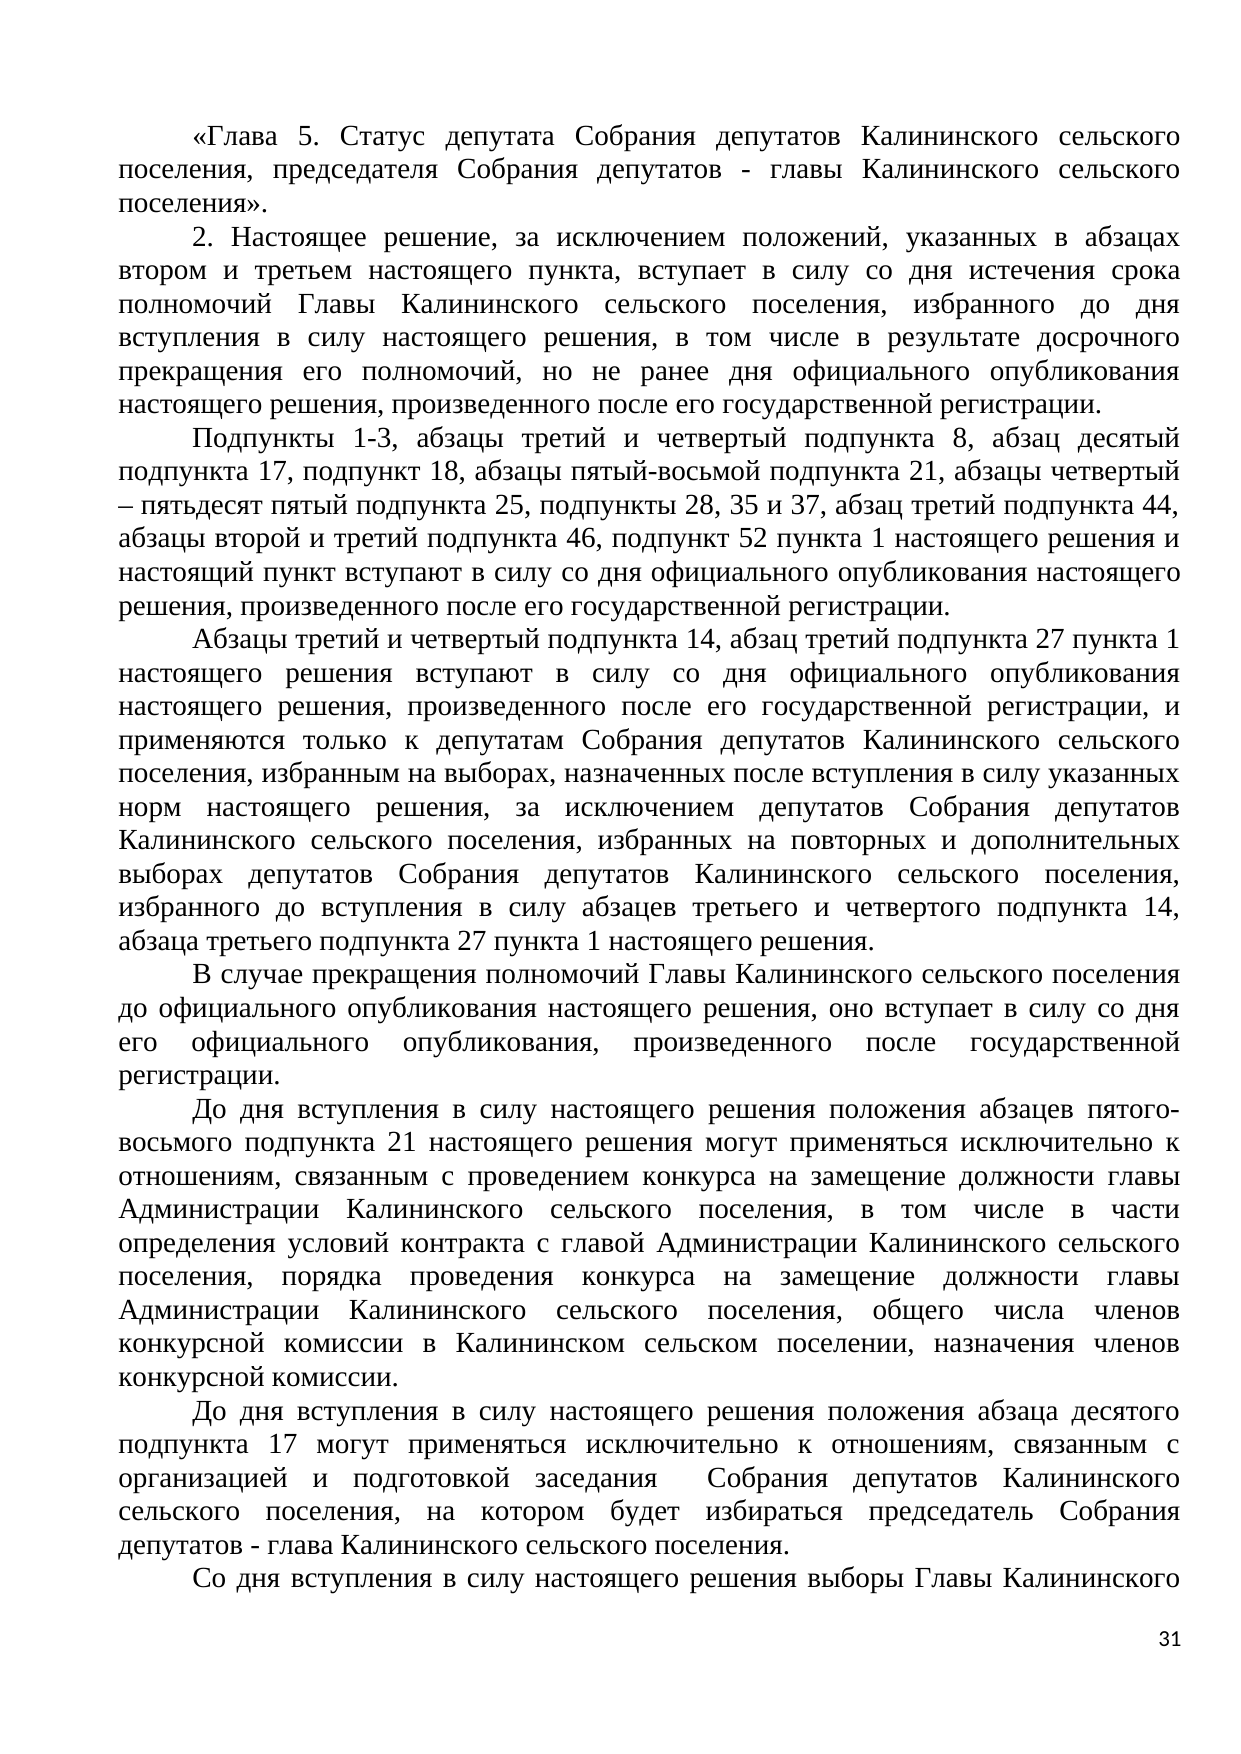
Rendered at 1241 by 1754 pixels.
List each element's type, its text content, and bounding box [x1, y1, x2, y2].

text Абзацы третий и четвертый подпункта 14, абзац третий подпункта 27 пункта 1 настоящего решения вступают в силу со дня официального опубликования настоящего решения, произведенного после его государственной регистрации, и применяются только к депутатам Собрания депутатов Калининского сельского поселения, избранным на выборах, назначенных после вступления в силу указанных норм настоящего решения, за исключением депутатов Собрания депутатов Калининского сельского поселения, избранных на повторных и дополнительных выборах депутатов Собрания депутатов Калининского сельского поселения, избранного до вступления в силу абзацев третьего и четвертого подпункта 14, абзаца третьего подпункта 27 пункта 1 настоящего решения. [118, 621, 1181, 957]
text Подпункты 1-3, абзацы третий и четвертый подпункта 8, абзац десятый подпункта 17, подпункт 18, абзацы пятый-восьмой подпункта 21, абзацы четвертый – пятьдесят пятый подпункта 25, подпункты 28, 35 и 37, абзац третий подпункта 44, абзацы второй и третий подпункта 46, подпункт 52 пункта 1 настоящего решения и настоящий пункт вступают в силу со дня официального опубликования настоящего решения, произведенного после его государственной регистрации. [118, 420, 1181, 621]
text «Глава 5. Статус депутата Собрания депутатов Калининского сельского поселения, председателя Собрания депутатов - главы Калининского сельского поселения». [118, 118, 1181, 219]
text До дня вступления в силу настоящего решения положения абзаца десятого подпункта 17 могут применяться исключительно к отношениям, связанным с организацией и подготовкой заседания Собрания депутатов Калининского сельского поселения, на котором будет избираться председатель Собрания депутатов - глава Калининского сельского поселения. [118, 1393, 1181, 1560]
text До дня вступления в силу настоящего решения положения абзацев пятого-восьмого подпункта 21 настоящего решения могут применяться исключительно к отношениям, связанным с проведением конкурса на замещение должности главы Администрации Калининского сельского поселения, в том числе в части определения условий контракта с главой Администрации Калининского сельского поселения, порядка проведения конкурса на замещение должности главы Администрации Калининского сельского поселения, общего числа членов конкурсной комиссии в Калининском сельском поселении, назначения членов конкурсной комиссии. [118, 1091, 1181, 1393]
text 2. Настоящее решение, за исключением положений, указанных в абзацах втором и третьем настоящего пункта, вступает в силу со дня истечения срока полномочий Главы Калининского сельского поселения, избранного до дня вступления в силу настоящего решения, в том числе в результате досрочного прекращения его полномочий, но не ранее дня официального опубликования настоящего решения, произведенного после его государственной регистрации. [118, 219, 1181, 420]
text В случае прекращения полномочий Главы Калининского сельского поселения до официального опубликования настоящего решения, оно вступает в силу со дня его официального опубликования, произведенного после государственной регистрации. [118, 957, 1181, 1091]
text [118, 1560, 1181, 1594]
